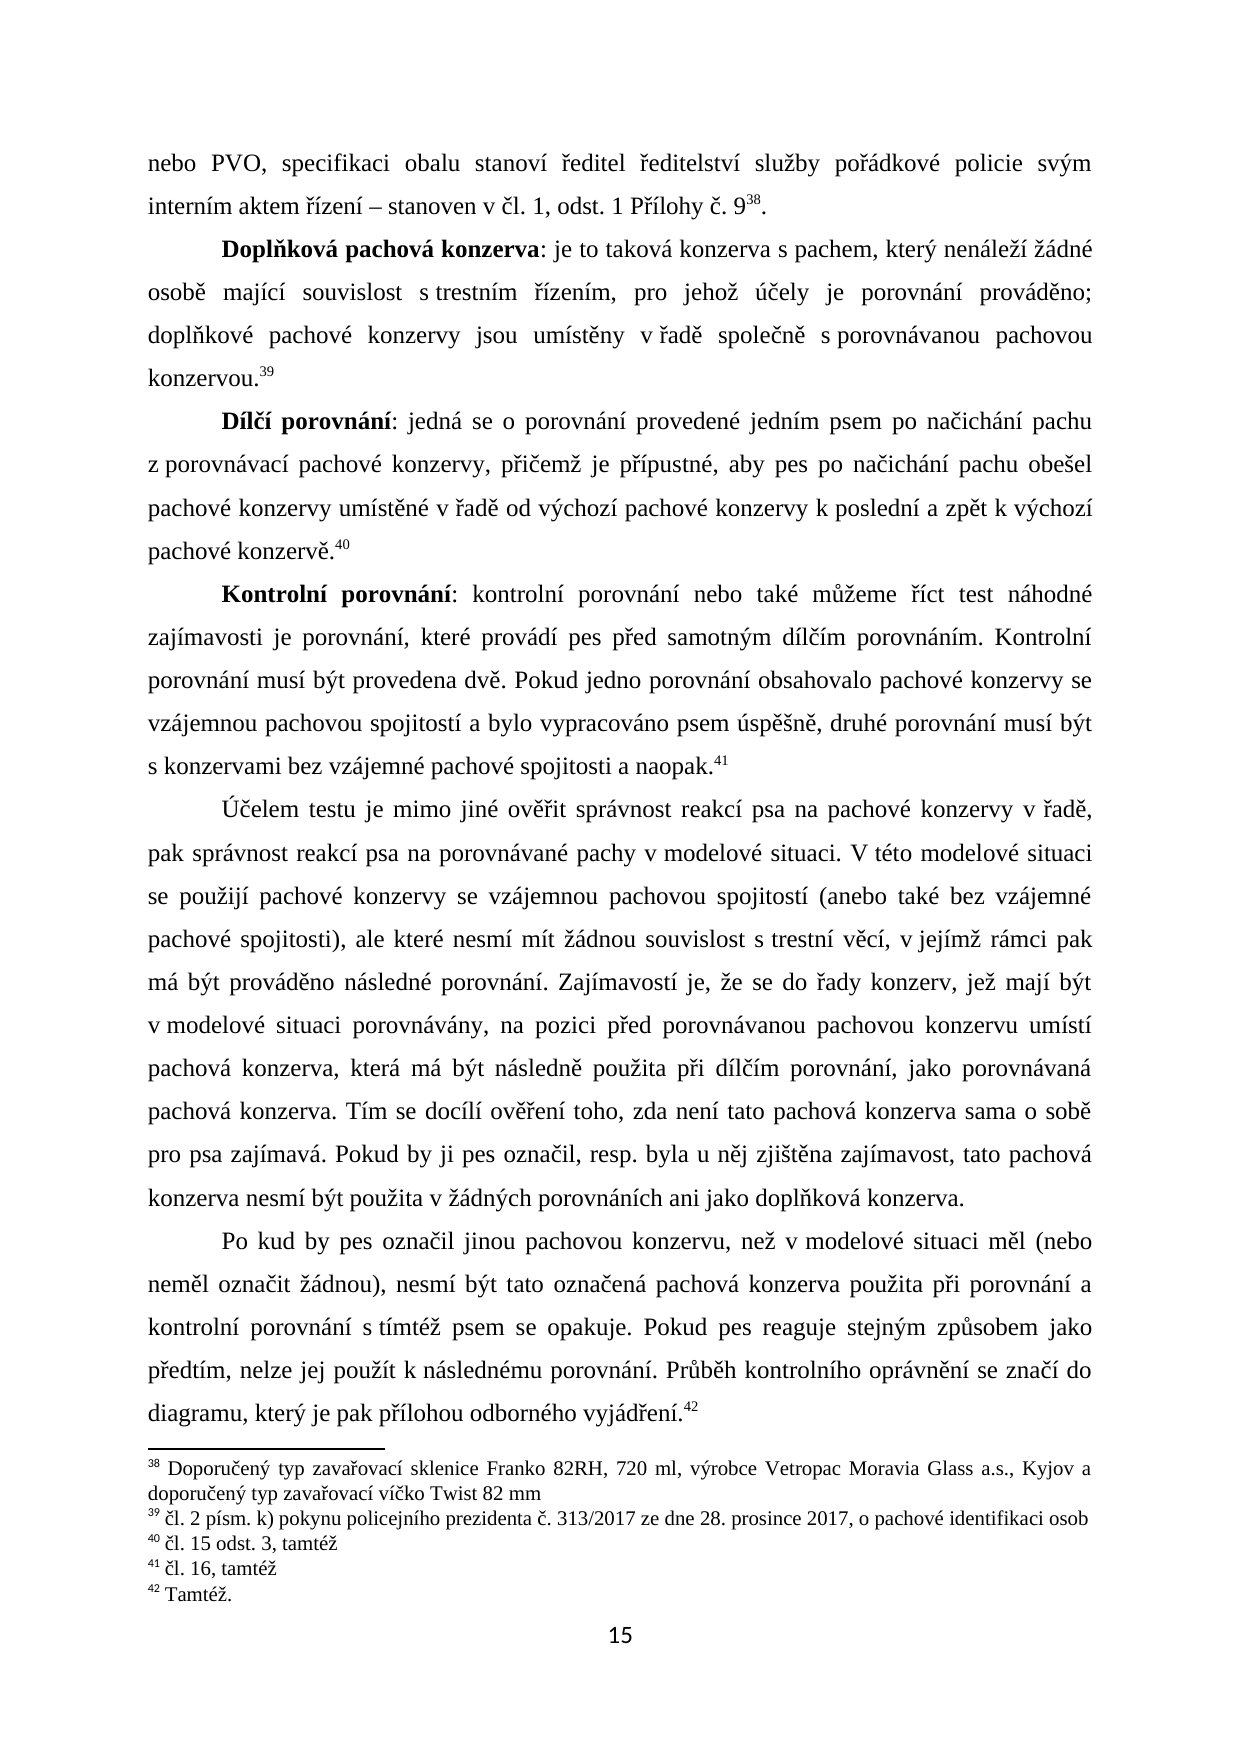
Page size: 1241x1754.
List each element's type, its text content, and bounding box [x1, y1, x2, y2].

text Po kud by pes označil jinou pachovou konzervu, než v modelové situaci měl (nebo neměl označit žádnou), nesmí být tato označená pachová konzerva použita při porovnání a kontrolní porovnání s tímtéž psem se opakuje. Pokud pes reaguje stejným způsobem jako předtím, nelze jej použít k následnému porovnání. Průběh kontrolního oprávnění se značí do diagramu, který je pak přílohou odborného vyjádření. [148, 1226, 1093, 1427]
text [148, 148, 1093, 219]
text Účelem testu je mimo jiné ověřit správnost reakcí psa na pachové konzervy v řadě, pak správnost reakcí psa na porovnávané pachy v modelové situaci. V této modelové situaci se použijí pachové konzervy se vzájemnou pachovou spojitostí (anebo také bez vzájemné pachové spojitosti), ale které nesmí mít žádnou souvislost s trestní věcí, v jejímž rámci pak má být prováděno následné porovnání. Zajímavostí je, že se do řady konzerv, jež mají být v modelové situaci porovnávány, na pozici před porovnávanou pachovou konzervu umístí pachová konzerva, která má být následně použita při dílčím porovnání, jako porovnávaná pachová konzerva. Tím se docílí ověření toho, zda není tato pachová konzerva sama o sobě pro psa zajímavá. Pokud by ji pes označil, resp. byla u něj zjištěna zajímavost, tato pachová konzerva nesmí být použita v žádných porovnáních ani jako doplňková konzerva. [148, 794, 1093, 1211]
text Kontrolní porovnání: kontrolní porovnání nebo také můžeme říct test náhodné zajímavosti je porovnání, které provádí pes před samotným dílčím porovnáním. Kontrolní porovnání musí být provedena dvě. Pokud jedno porovnání obsahovalo pachové konzervy se vzájemnou pachovou spojitostí a bylo vypracováno psem úspěšně, druhé porovnání musí být s konzervami bez vzájemné pachové spojitosti a naopak. [148, 579, 1093, 780]
text Doplňková pachová konzerva: je to taková konzerva s pachem, který nenáleží žádné osobě mající souvislost s trestním řízením, pro jehož účely je porovnání prováděno; doplňkové pachové konzervy jsou umístěny v řadě společně s porovnávanou pachovou konzervou. [148, 234, 1093, 392]
text Dílčí porovnání: jedná se o porovnání provedené jedním psem po načichání pachu z porovnávací pachové konzervy, přičemž je přípustné, aby pes po načichání pachu obešel pachové konzervy umístěné v řadě od výchozí pachové konzervy k poslední a zpět k výchozí pachové konzervě. [148, 406, 1093, 564]
